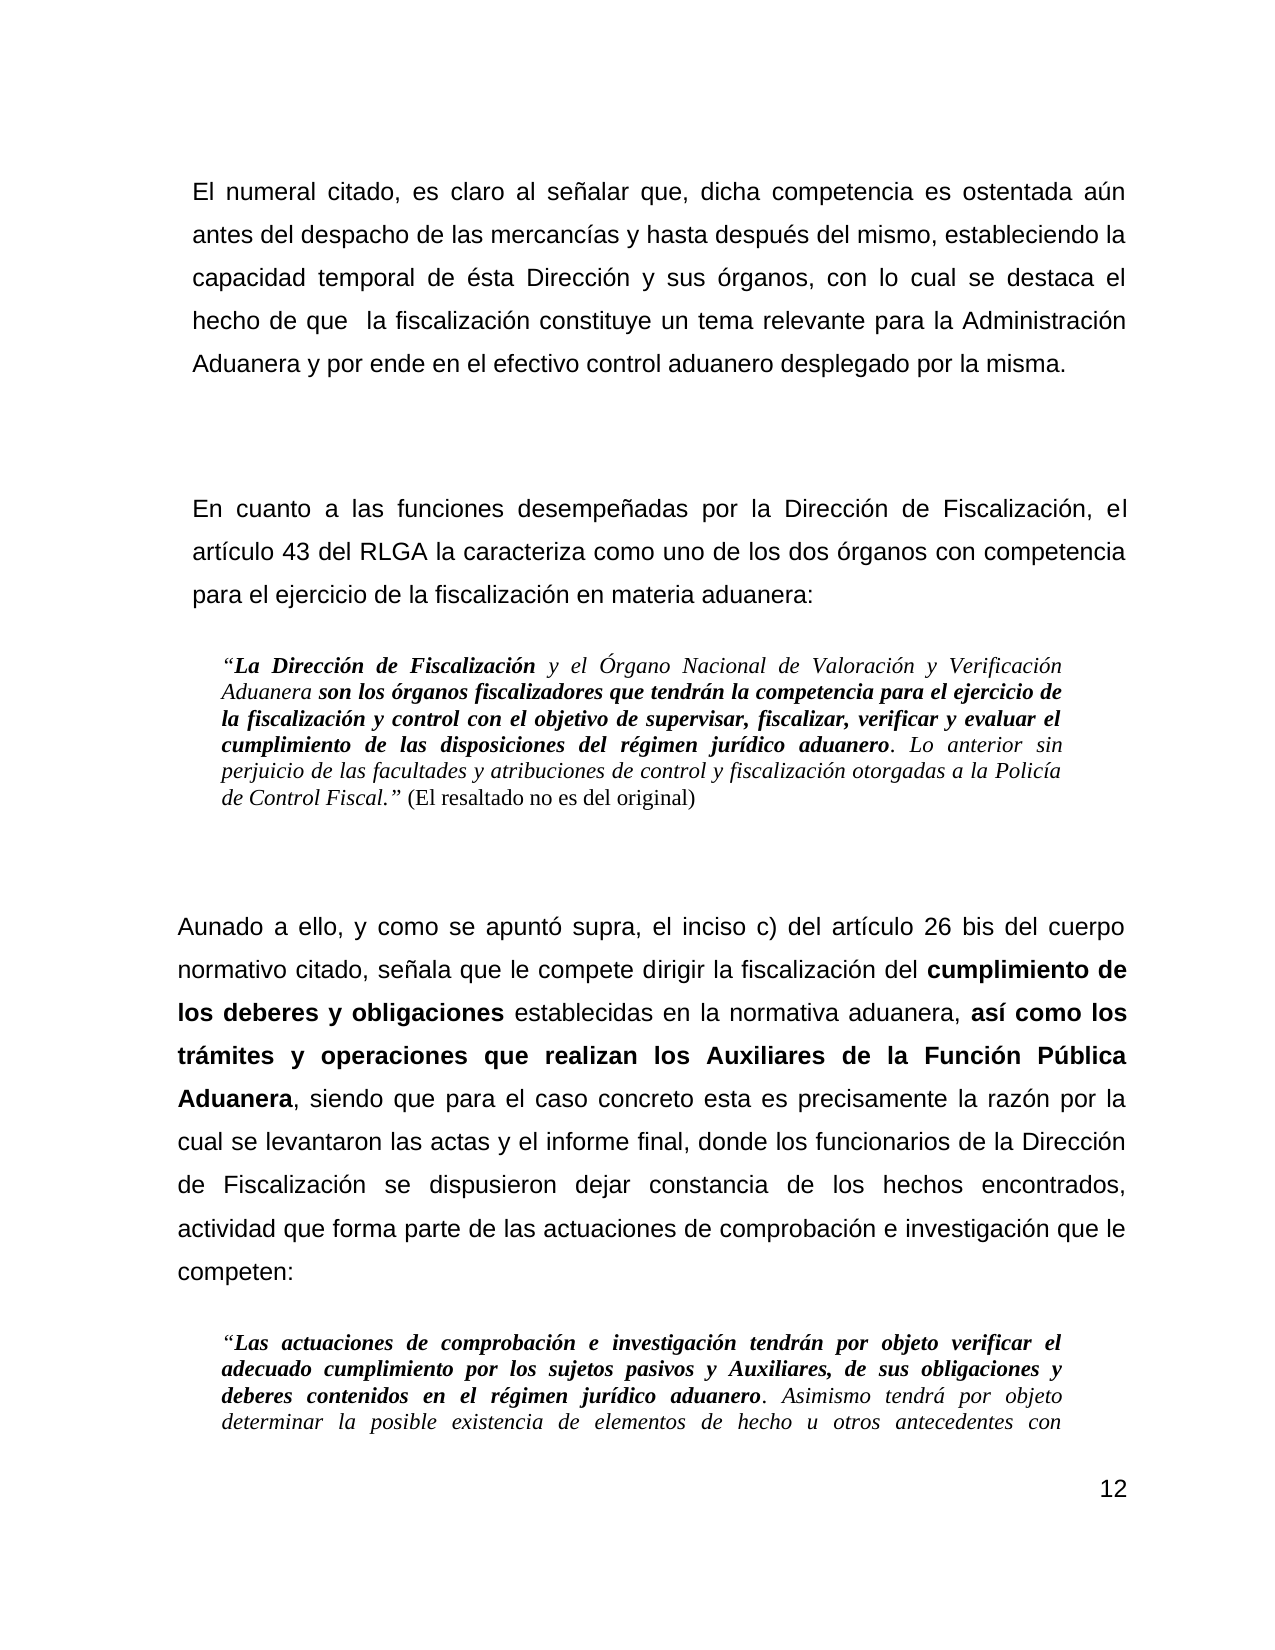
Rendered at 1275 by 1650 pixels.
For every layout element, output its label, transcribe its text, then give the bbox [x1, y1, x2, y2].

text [221, 1329, 1063, 1434]
text En cuanto a las funciones desempeñadas por la Dirección de Fiscalización, el artículo 43 del RLGA la caracteriza como uno de los dos órganos con competencia para el ejercicio de la fiscalización en materia aduanera: [192, 493, 1127, 608]
text El numeral citado, es claro al señalar que, dicha competencia es ostentada aún antes del despacho de las mercancías y hasta después del mismo, estableciendo la capacidad temporal de ésta Dirección y sus órganos, con lo cual se destaca el hecho de que la fiscalización constituye un tema relevante para la Administración Aduanera y por ende en el efectivo control aduanero desplegado por la misma. [192, 176, 1127, 378]
text “La Dirección de Fiscalización y el Órgano Nacional de Valoración y Verificación Aduanera son los órganos fiscalizadores que tendrán la competencia para el ejercicio de la fiscalización y control con el objetivo de supervisar, fiscalizar, verificar y evaluar el cumplimiento de las disposiciones del régimen jurídico aduanero. Lo anterior sin perjuicio de las facultades y atribuciones de control y fiscalización otorgadas a la Policía de Control Fiscal.” (El resaltado no es del original) [221, 652, 1063, 810]
text Aunado a ello, y como se apuntó supra, el inciso c) del artículo 26 bis del cuerpo normativo citado, señala que le compete dirigir la fiscalización del cumplimiento de los deberes y obligaciones establecidas en la normativa aduanera, así como los trámites y operaciones que realizan los Auxiliares de la Función Pública Aduanera, siendo que para el caso concreto esta es precisamente la razón por la cual se levantaron las actas y el informe final, donde los funcionarios de la Dirección de Fiscalización se dispusieron dejar constancia de los hechos encontrados, actividad que forma parte de las actuaciones de comprobación e investigación que le competen: [177, 912, 1127, 1285]
